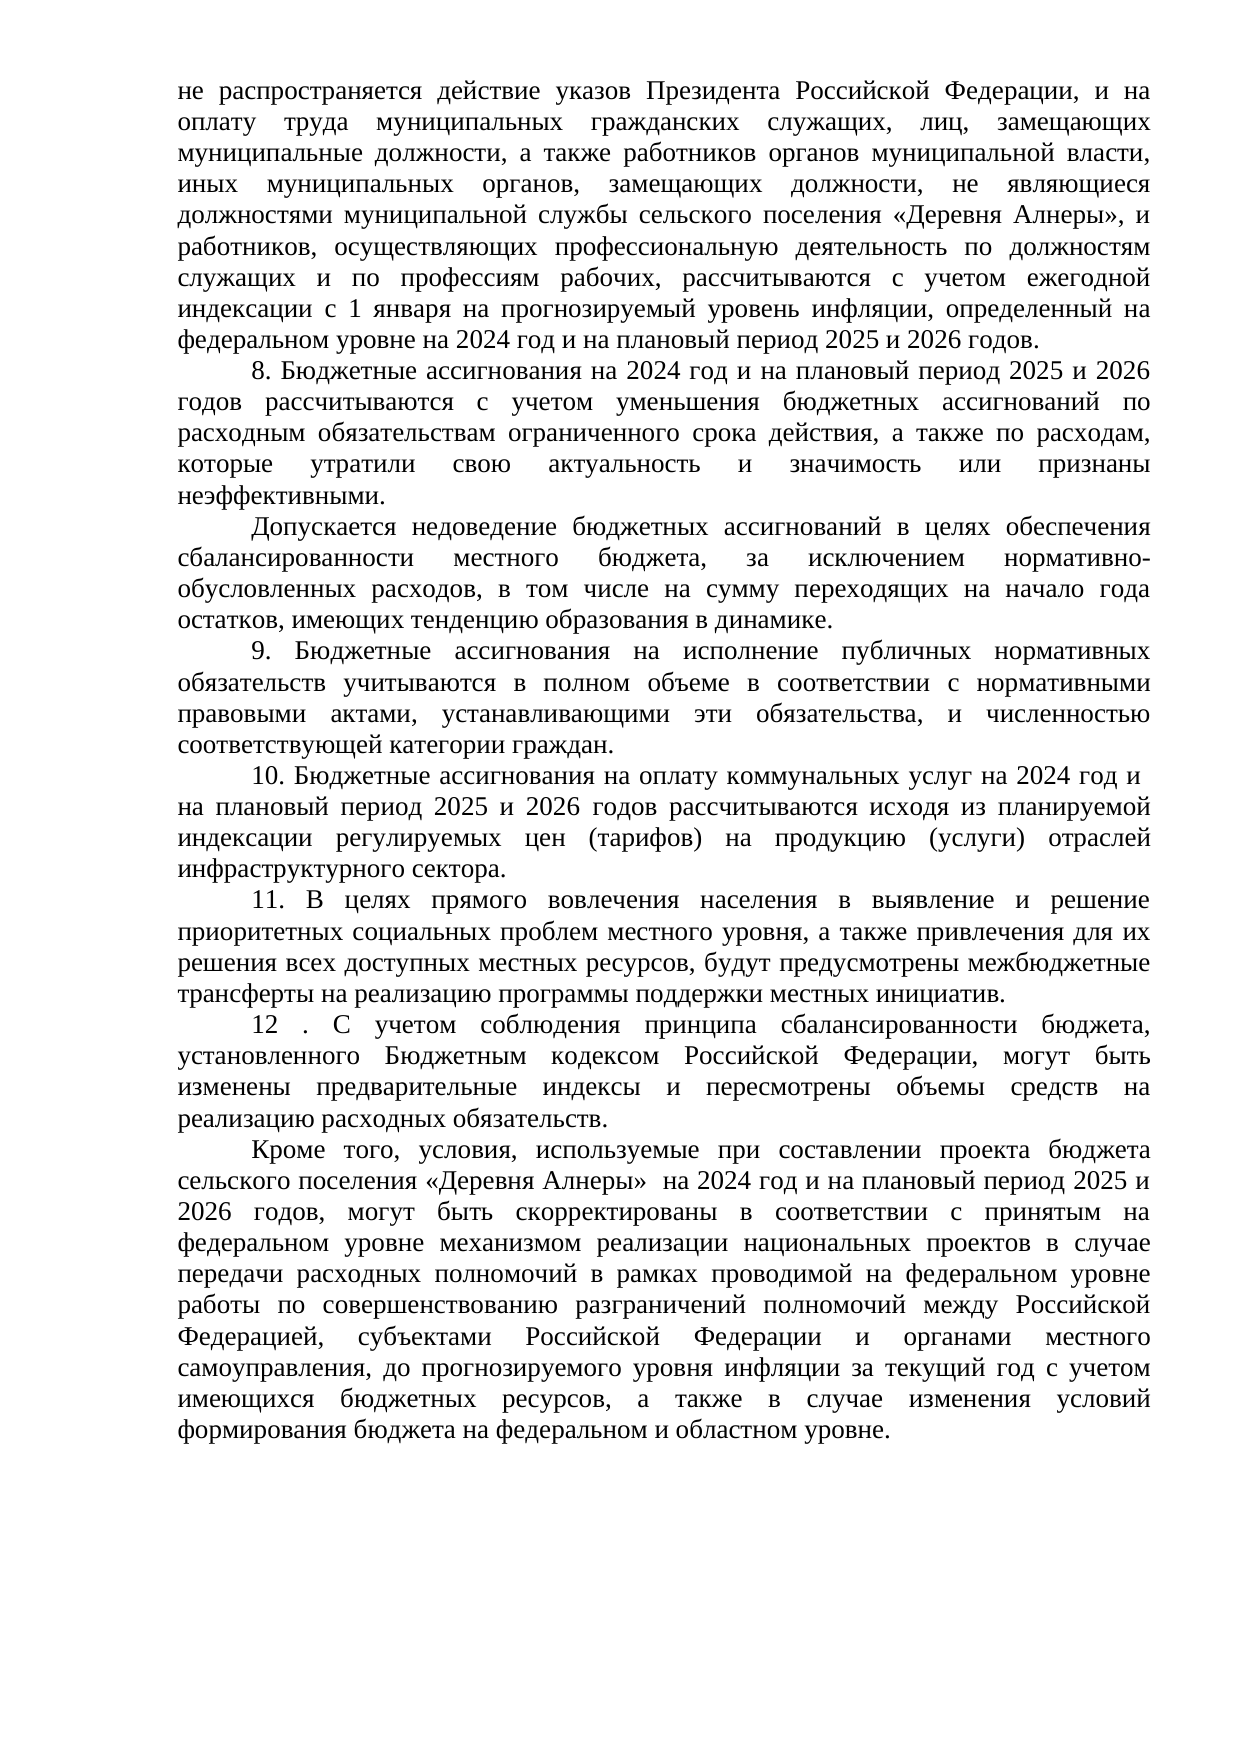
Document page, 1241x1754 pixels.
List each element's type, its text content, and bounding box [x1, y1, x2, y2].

text 10. Бюджетные ассигнования на оплату коммунальных услуг на 2024 год и на плановый период 2025 и 2026 годов рассчитываются исходя из планируемой индексации регулируемых цен (тарифов) на продукцию (услуги) отраслей инфраструктурного сектора. [177, 759, 1152, 884]
text Кроме того, условия, используемые при составлении проекта бюджета сельского поселения «Деревня Алнеры» на 2024 год и на плановый период 2025 и 2026 годов, могут быть скорректированы в соответствии с принятым на федеральном уровне механизмом реализации национальных проектов в случае передачи расходных полномочий в рамках проводимой на федеральном уровне работы по совершенствованию разграничений полномочий между Российской Федерацией, субъектами Российской Федерации и органами местного самоуправления, до прогнозируемого уровня инфляции за текущий год с учетом имеющихся бюджетных ресурсов, а также в случае изменения условий формирования бюджета на федеральном и областном уровне. [177, 1133, 1152, 1444]
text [177, 74, 1152, 354]
text 9. Бюджетные ассигнования на исполнение публичных нормативных обязательств учитываются в полном объеме в соответствии с нормативными правовыми актами, устанавливающими эти обязательства, и численностью соответствующей категории граждан. [177, 634, 1152, 759]
text Допускается недоведение бюджетных ассигнований в целях обеспечения сбалансированности местного бюджета, за исключением нормативно-обусловленных расходов, в том числе на сумму переходящих на начало года остатков, имеющих тенденцию образования в динамике. [177, 510, 1152, 634]
text 12 . С учетом соблюдения принципа сбалансированности бюджета, установленного Бюджетным кодексом Российской Федерации, могут быть изменены предварительные индексы и пересмотрены объемы средств на реализацию расходных обязательств. [177, 1008, 1152, 1133]
text 11. В целях прямого вовлечения населения в выявление и решение приоритетных социальных проблем местного уровня, а также привлечения для их решения всех доступных местных ресурсов, будут предусмотрены межбюджетные трансферты на реализацию программы поддержки местных инициатив. [177, 884, 1152, 1008]
text 8. Бюджетные ассигнования на 2024 год и на плановый период 2025 и 2026 годов рассчитываются с учетом уменьшения бюджетных ассигнований по расходным обязательствам ограниченного срока действия, а также по расходам, которые утратили свою актуальность и значимость или признаны неэффективными. [177, 354, 1152, 510]
